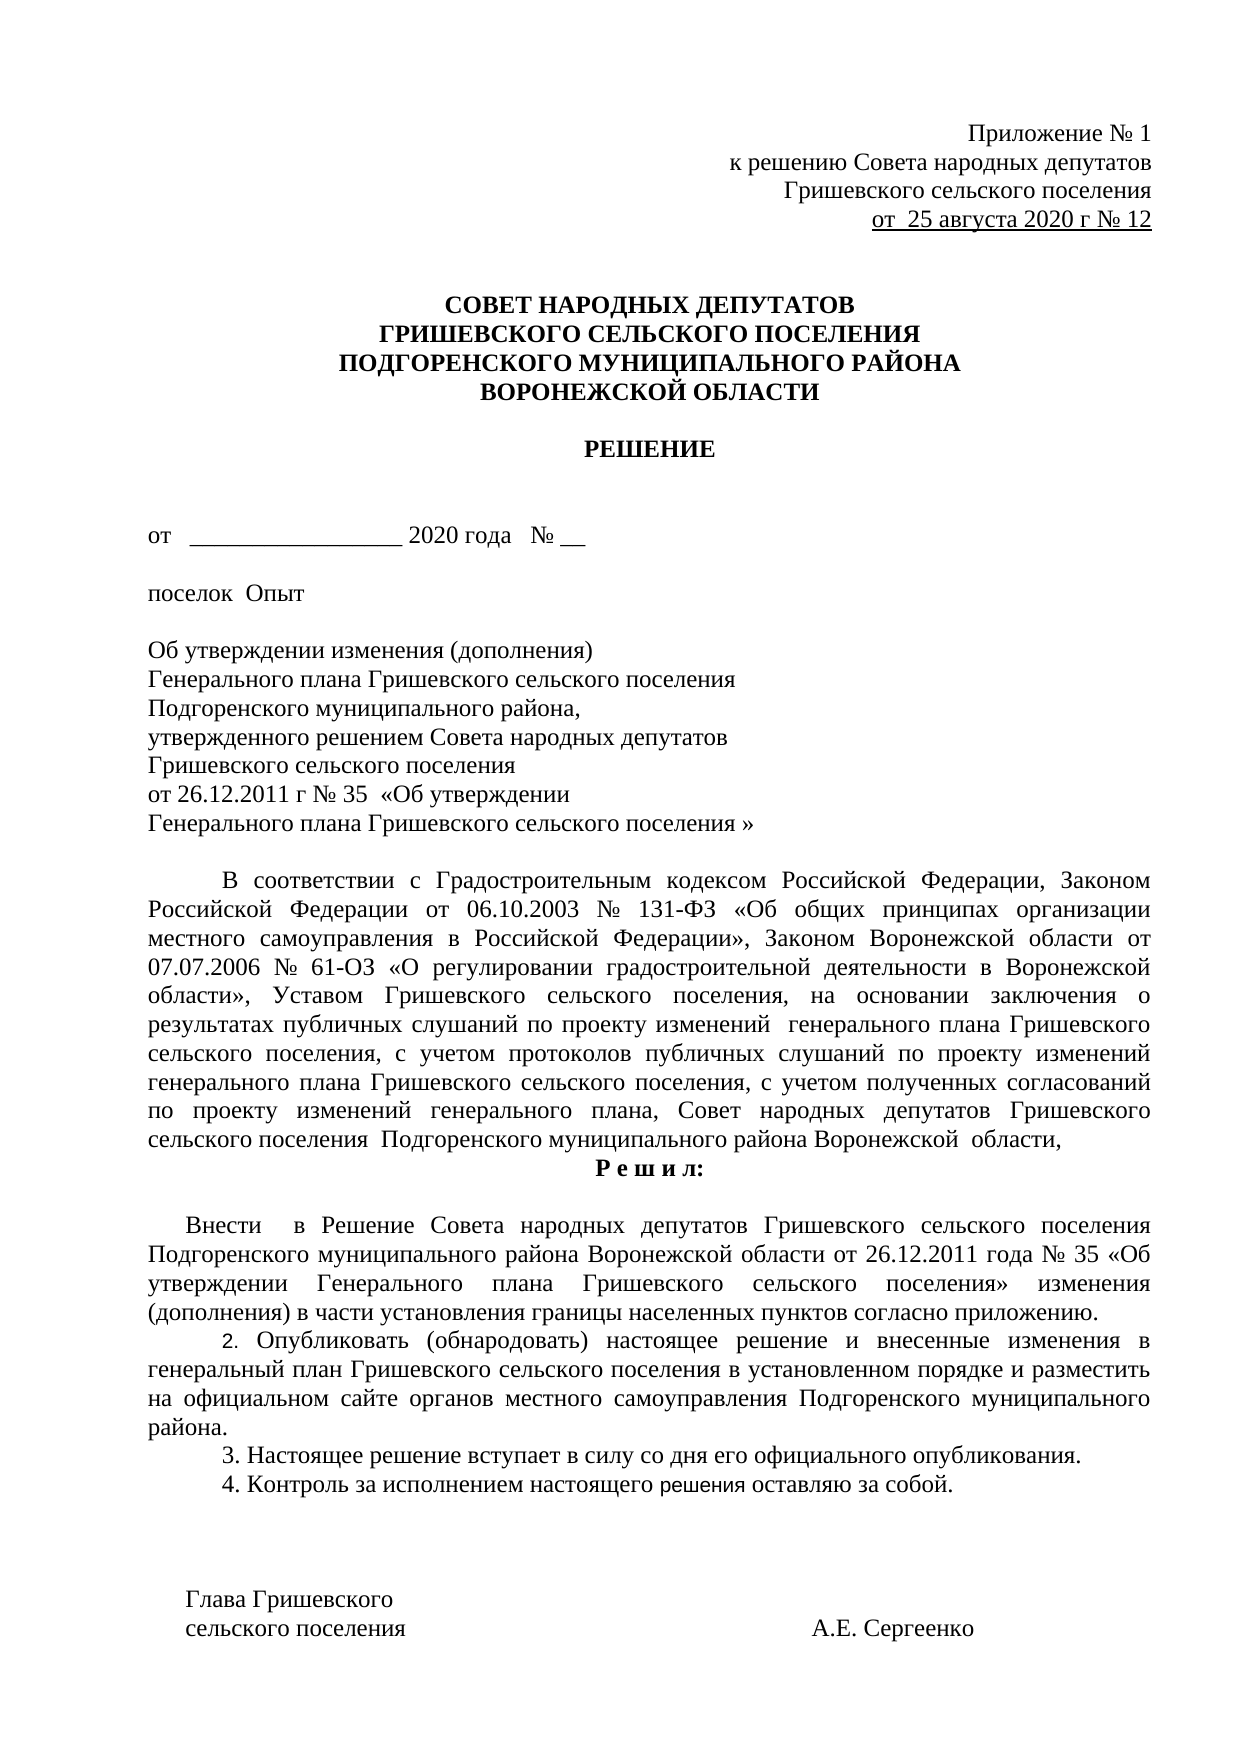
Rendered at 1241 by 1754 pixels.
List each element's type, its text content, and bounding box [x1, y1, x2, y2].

text Генерального плана Гришевского сельского поселения [148, 664, 1152, 693]
text ВОРОНЕЖСКОЙ ОБЛАСТИ [148, 377, 1152, 406]
text от _________________ 2020 года № __ [148, 521, 1152, 549]
text 4. Контроль за исполнением настоящего решения оставляю за собой. [148, 1469, 1152, 1498]
text Р е ш и л: [148, 1153, 1152, 1182]
text к решению Совета народных депутатов [148, 147, 1152, 176]
text Приложение № 1 [148, 118, 1152, 147]
text сельского поселения А.Е. Сергеенко [185, 1613, 1152, 1642]
text 3. Настоящее решение вступает в силу со дня его официального опубликования. [148, 1441, 1152, 1469]
text Гришевского сельского поселения [148, 176, 1152, 204]
text СОВЕТ НАРОДНЫХ ДЕПУТАТОВ [148, 291, 1152, 319]
text Внести в Решение Совета народных депутатов Гришевского сельского поселения Подгоренского муниципального района Воронежской области от 26.12.2011 года № 35 «Об утверждении Генерального плана Гришевского сельского поселения» изменения (дополнения) в части установления границы населенных пунктов согласно приложению. [148, 1211, 1152, 1326]
text от 26.12.2011 г № 35 «Об утверждении [148, 779, 1152, 808]
text Подгоренского муниципального района, [148, 693, 1152, 722]
text утвержденного решением Совета народных депутатов [148, 722, 1152, 751]
text Гришевского сельского поселения [148, 751, 1152, 779]
text 2. Опубликовать (обнародовать) настоящее решение и внесенные изменения в генеральный план Гришевского сельского поселения в установленном порядке и разместить на официальном сайте органов местного самоуправления Подгоренского муниципального района. [148, 1326, 1152, 1441]
text Генерального плана Гришевского сельского поселения » [148, 808, 1152, 837]
text ГРИШЕВСКОГО СЕЛЬСКОГО ПОСЕЛЕНИЯ [148, 319, 1152, 348]
text В соответствии с Градостроительным кодексом Российской Федерации, Законом Российской Федерации от 06.10.2003 № 131-ФЗ «Об общих принципах организации местного самоуправления в Российской Федерации», Законом Воронежской области от 07.07.2006 № 61-ОЗ «О регулировании градостроительной деятельности в Воронежской области», Уставом Гришевского сельского поселения, на основании заключения о результатах публичных слушаний по проекту изменений генерального плана Гришевского сельского поселения, с учетом протоколов публичных слушаний по проекту изменений генерального плана Гришевского сельского поселения, с учетом полученных согласований по проекту изменений генерального плана, Совет народных депутатов Гришевского сельского поселения Подгоренского муниципального района Воронежской области, [148, 866, 1152, 1153]
text Глава Гришевского [185, 1584, 1152, 1613]
text ПОДГОРЕНСКОГО МУНИЦИПАЛЬНОГО РАЙОНА [148, 348, 1152, 377]
text Об утверждении изменения (дополнения) [148, 636, 1152, 664]
text РЕШЕНИЕ [148, 434, 1152, 463]
text от 25 августа 2020 г № 12 [148, 204, 1152, 233]
text поселок Опыт [148, 578, 1152, 607]
